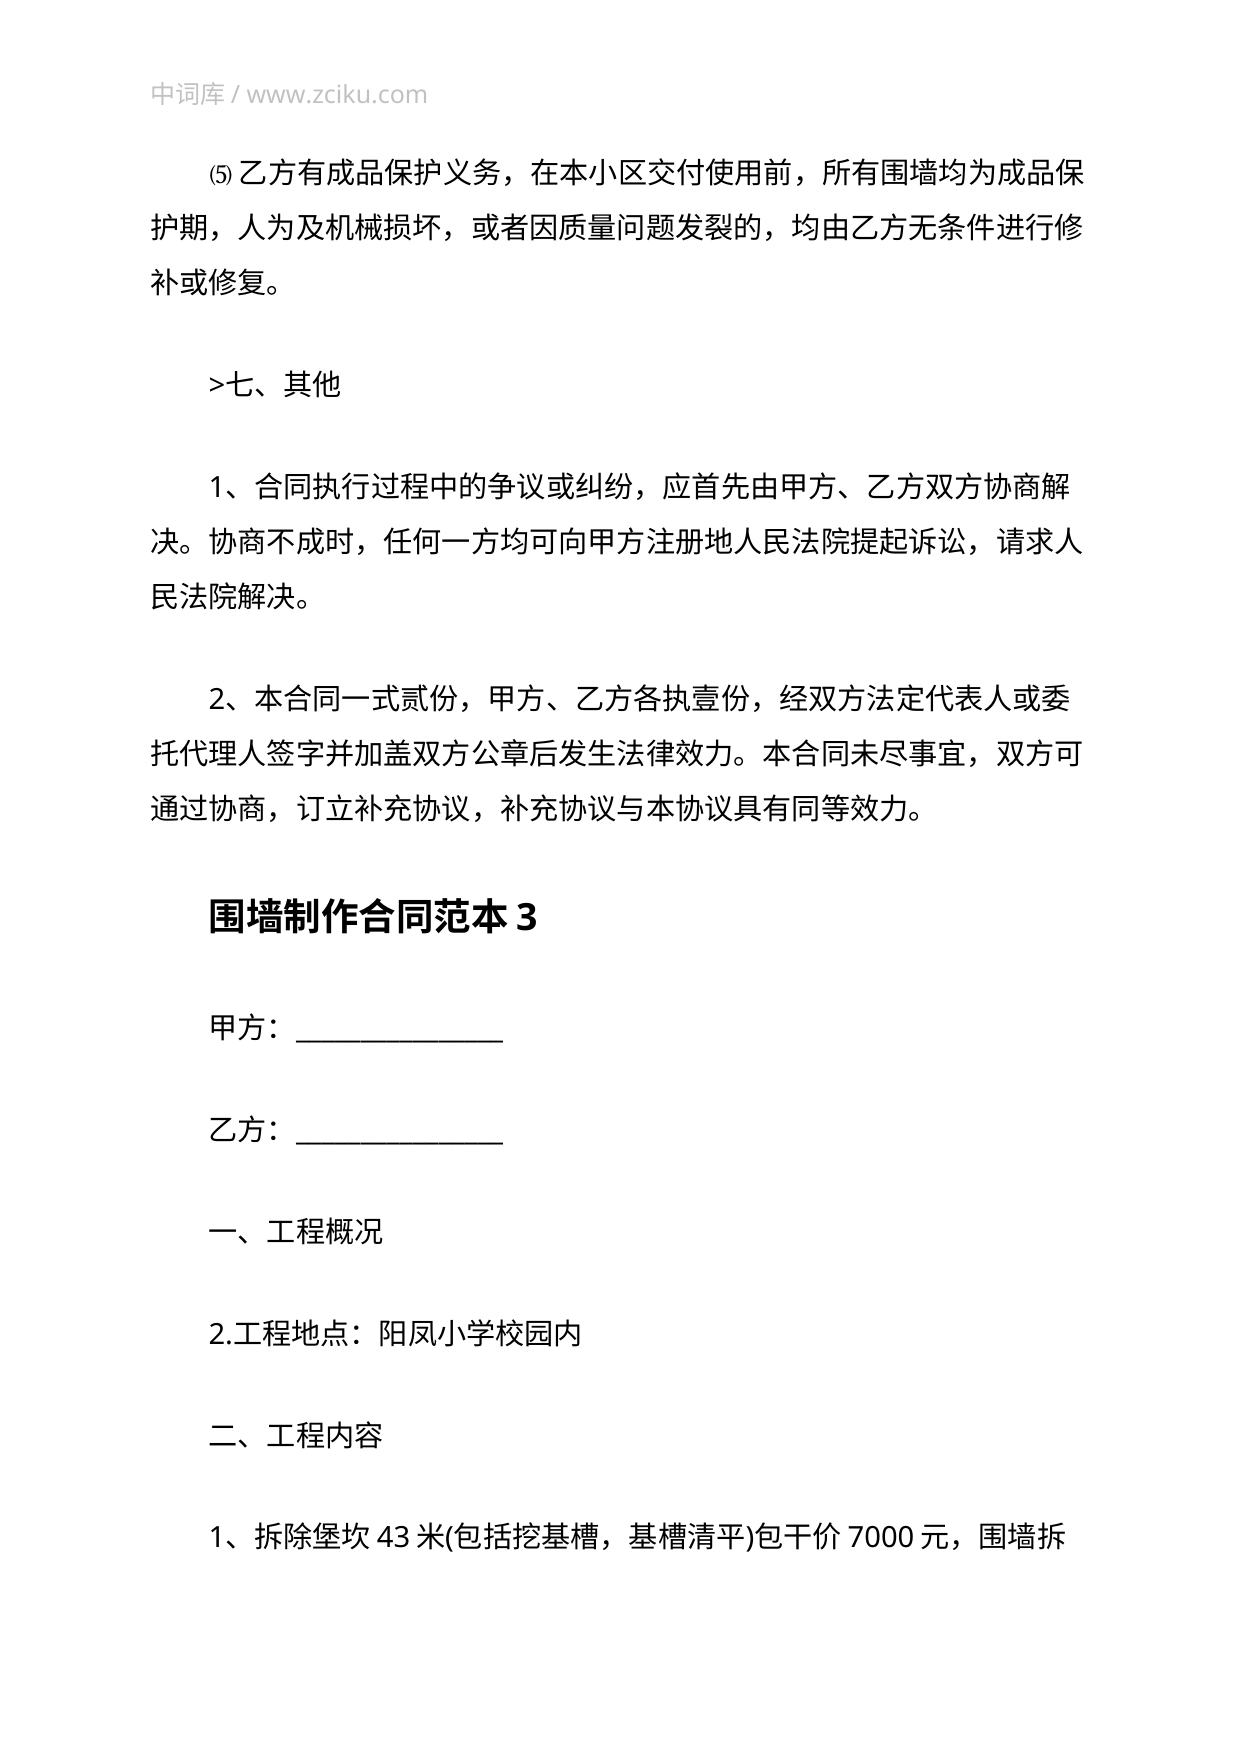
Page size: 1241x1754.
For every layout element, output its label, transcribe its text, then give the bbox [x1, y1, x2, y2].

text 围墙制作合同范本3 [150, 887, 1090, 941]
text 甲方：________________ [150, 1004, 1090, 1047]
text >七、其他 [150, 362, 1090, 404]
text ⑸乙方有成品保护义务，在本小区交付使用前，所有围墙均为成品保护期，人为及机械损坏，或者因质量问题发裂的，均由乙方无条件进行修补或修复。 [150, 150, 1090, 302]
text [150, 1514, 1090, 1556]
text 一、工程概况 [150, 1208, 1090, 1251]
text 二、工程内容 [150, 1412, 1090, 1454]
text 乙方：________________ [150, 1107, 1090, 1149]
text 2.工程地点：阳凤小学校园内 [150, 1310, 1090, 1353]
text 1、合同执行过程中的争议或纠纷，应首先由甲方、乙方双方协商解决。协商不成时，任何一方均可向甲方注册地人民法院提起诉讼，请求人民法院解决。 [150, 464, 1090, 616]
text 2、本合同一式贰份，甲方、乙方各执壹份，经双方法定代表人或委托代理人签字并加盖双方公章后发生法律效力。本合同未尽事宜，双方可通过协商，订立补充协议，补充协议与本协议具有同等效力。 [150, 675, 1090, 827]
